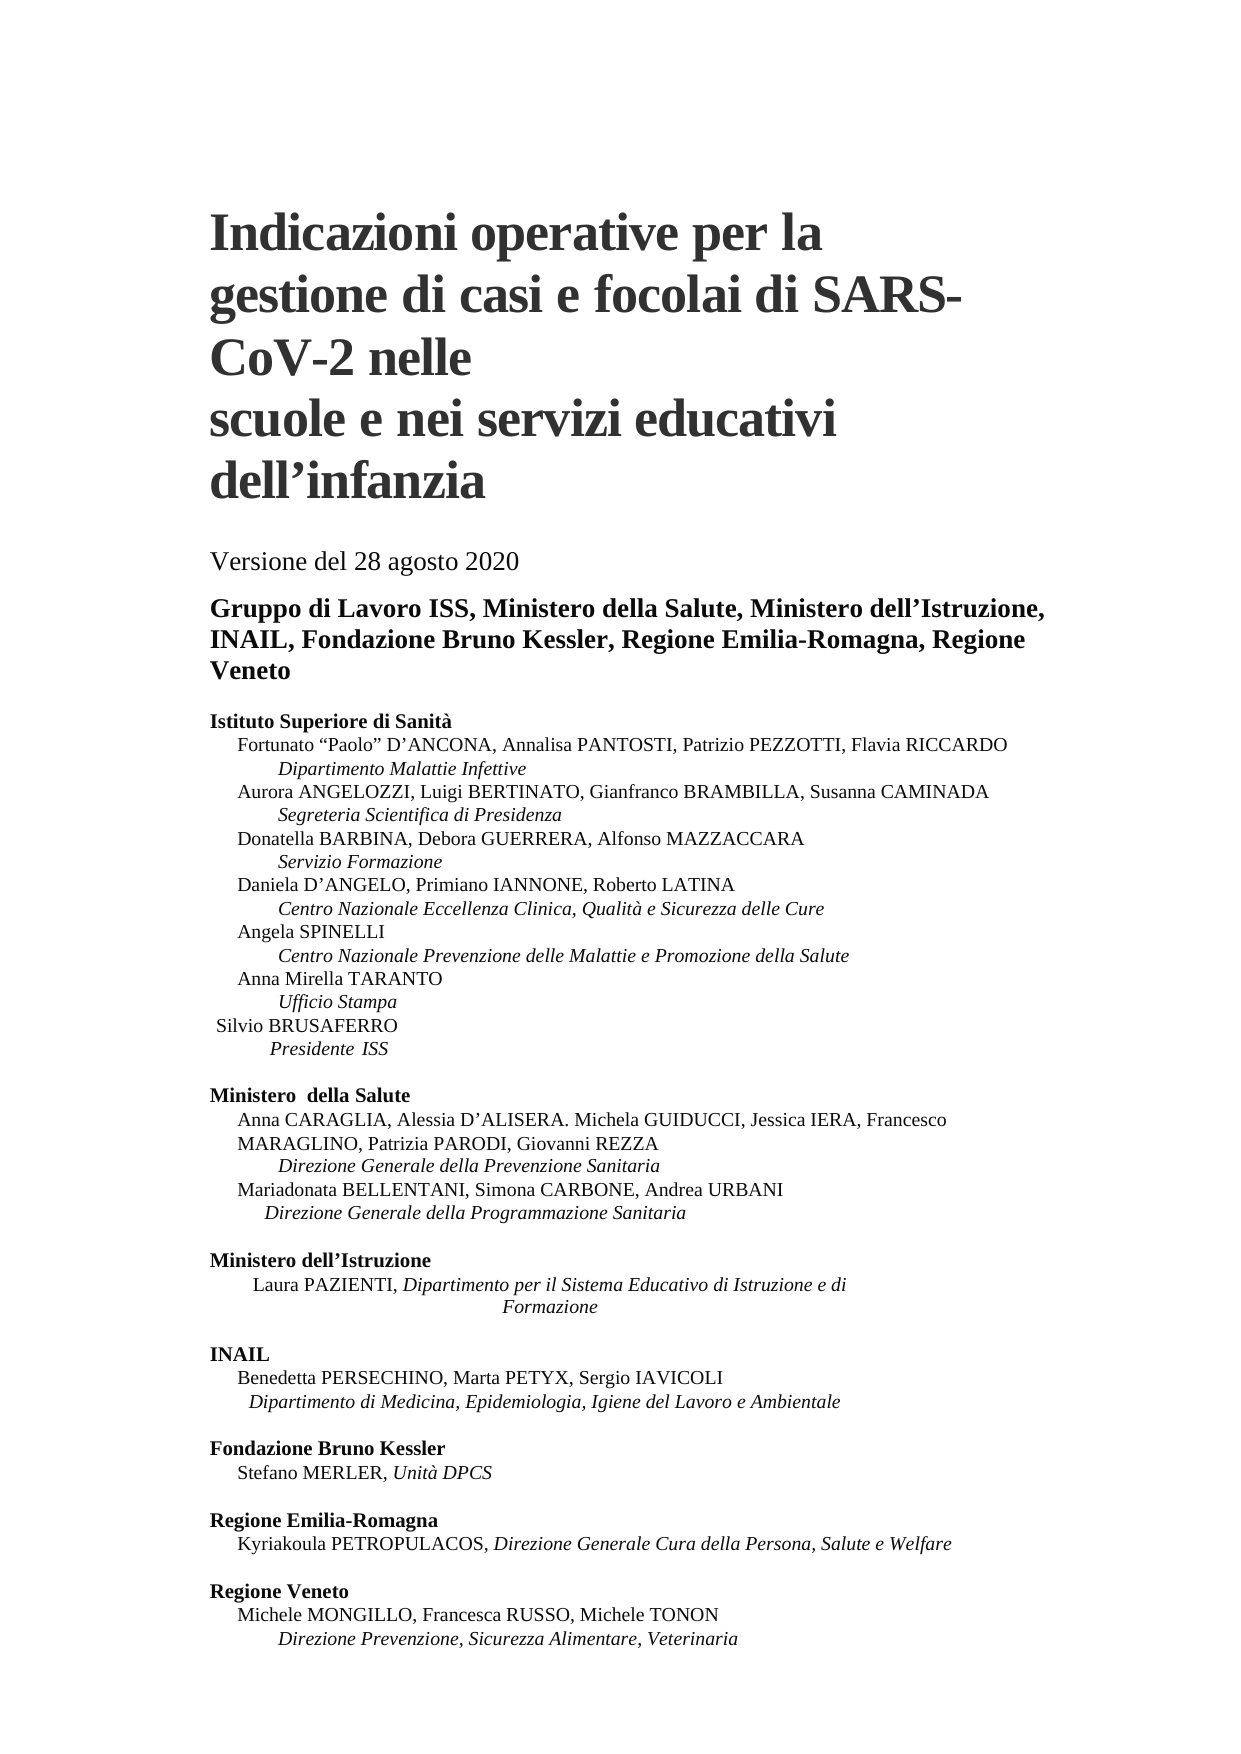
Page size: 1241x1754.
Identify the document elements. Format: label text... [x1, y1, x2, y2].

text Presidente ISS [171, 1037, 390, 1060]
text Anna CARAGLIA, Alessia D’ALISERA. Michela GUIDUCCI, Jessica IERA, Francesco MARAGLINO, Patrizia PARODI, Giovanni REZZA [237, 1108, 976, 1154]
text Segreteria Scientifica di Presidenza [278, 803, 1065, 826]
text Angela SPINELLI [237, 920, 1065, 943]
text Dipartimento Malattie Infettive [278, 756, 1065, 779]
text Dipartimento di Medicina, Epidemiologia, Igiene del Lavoro e Ambientale [232, 1390, 859, 1413]
text Centro Nazionale Eccellenza Clinica, Qualità e Sicurezza delle Cure [278, 897, 1065, 919]
text Anna Mirella TARANTO [237, 967, 1065, 990]
text Fondazione Bruno Kessler [209, 1436, 1065, 1460]
text Ministero dell’Istruzione [209, 1248, 1065, 1272]
text Mariadonata BELLENTANI, Simona CARBONE, Andrea URBANI [237, 1178, 1065, 1201]
text Ministero della Salute [209, 1083, 1065, 1107]
text Regione Emilia-Romagna [209, 1507, 1065, 1532]
text Stefano MERLER, Unità DPCS [237, 1461, 1065, 1484]
text Daniela D’ANGELO, Primiano IANNONE, Roberto LATINA [237, 873, 1065, 896]
text Direzione Prevenzione, Sicurezza Alimentare, Veterinaria [278, 1627, 1065, 1649]
text Ufficio Stampa [278, 990, 1065, 1013]
text Aurora ANGELOZZI, Luigi BERTINATO, Gianfranco BRAMBILLA, Susanna CAMINADA [237, 780, 1065, 803]
text scuole e nei servizi educativi dell’infanzia [209, 387, 1065, 510]
text Direzione Generale della Prevenzione Sanitaria [278, 1155, 1065, 1177]
text Versione del 28 agosto 2020 [209, 545, 1065, 576]
text Servizio Formazione [278, 850, 1065, 873]
text Kyriakoula PETROPULACOS, Direzione Generale Cura della Persona, Salute e Welfare [237, 1532, 1065, 1555]
text Centro Nazionale Prevenzione delle Malattie e Promozione della Salute [278, 943, 1065, 966]
text Istituto Superiore di Sanità [209, 708, 1065, 733]
text Gruppo di Lavoro ISS, Ministero della Salute, Ministero dell’Istruzione, INAIL, Fondazione Bruno Kessler, Regione Emilia-Romagna, Regione Veneto [209, 592, 1065, 685]
text Michele MONGILLO, Francesca RUSSO, Michele TONON [237, 1603, 1065, 1626]
text INAIL [209, 1342, 1065, 1366]
text Laura PAZIENTI, Dipartimento per il Sistema Educativo di Istruzione e di Formazione [242, 1272, 859, 1318]
text Benedetta PERSECHINO, Marta PETYX, Sergio IAVICOLI [237, 1366, 1065, 1389]
text Silvio BRUSAFERRO [171, 1013, 398, 1036]
text Fortunato “Paolo” D’ANCONA, Annalisa PANTOSTI, Patrizio PEZZOTTI, Flavia RICCARDO [237, 733, 1065, 756]
subtitle Indicazioni operative per la gestione di casi e focolai di SARS-CoV-2 nelle [209, 200, 976, 387]
text Regione Veneto [209, 1579, 1065, 1603]
text Direzione Generale della Programmazione Sanitaria [264, 1201, 1065, 1224]
text Donatella BARBINA, Debora GUERRERA, Alfonso MAZZACCARA [237, 827, 1065, 849]
